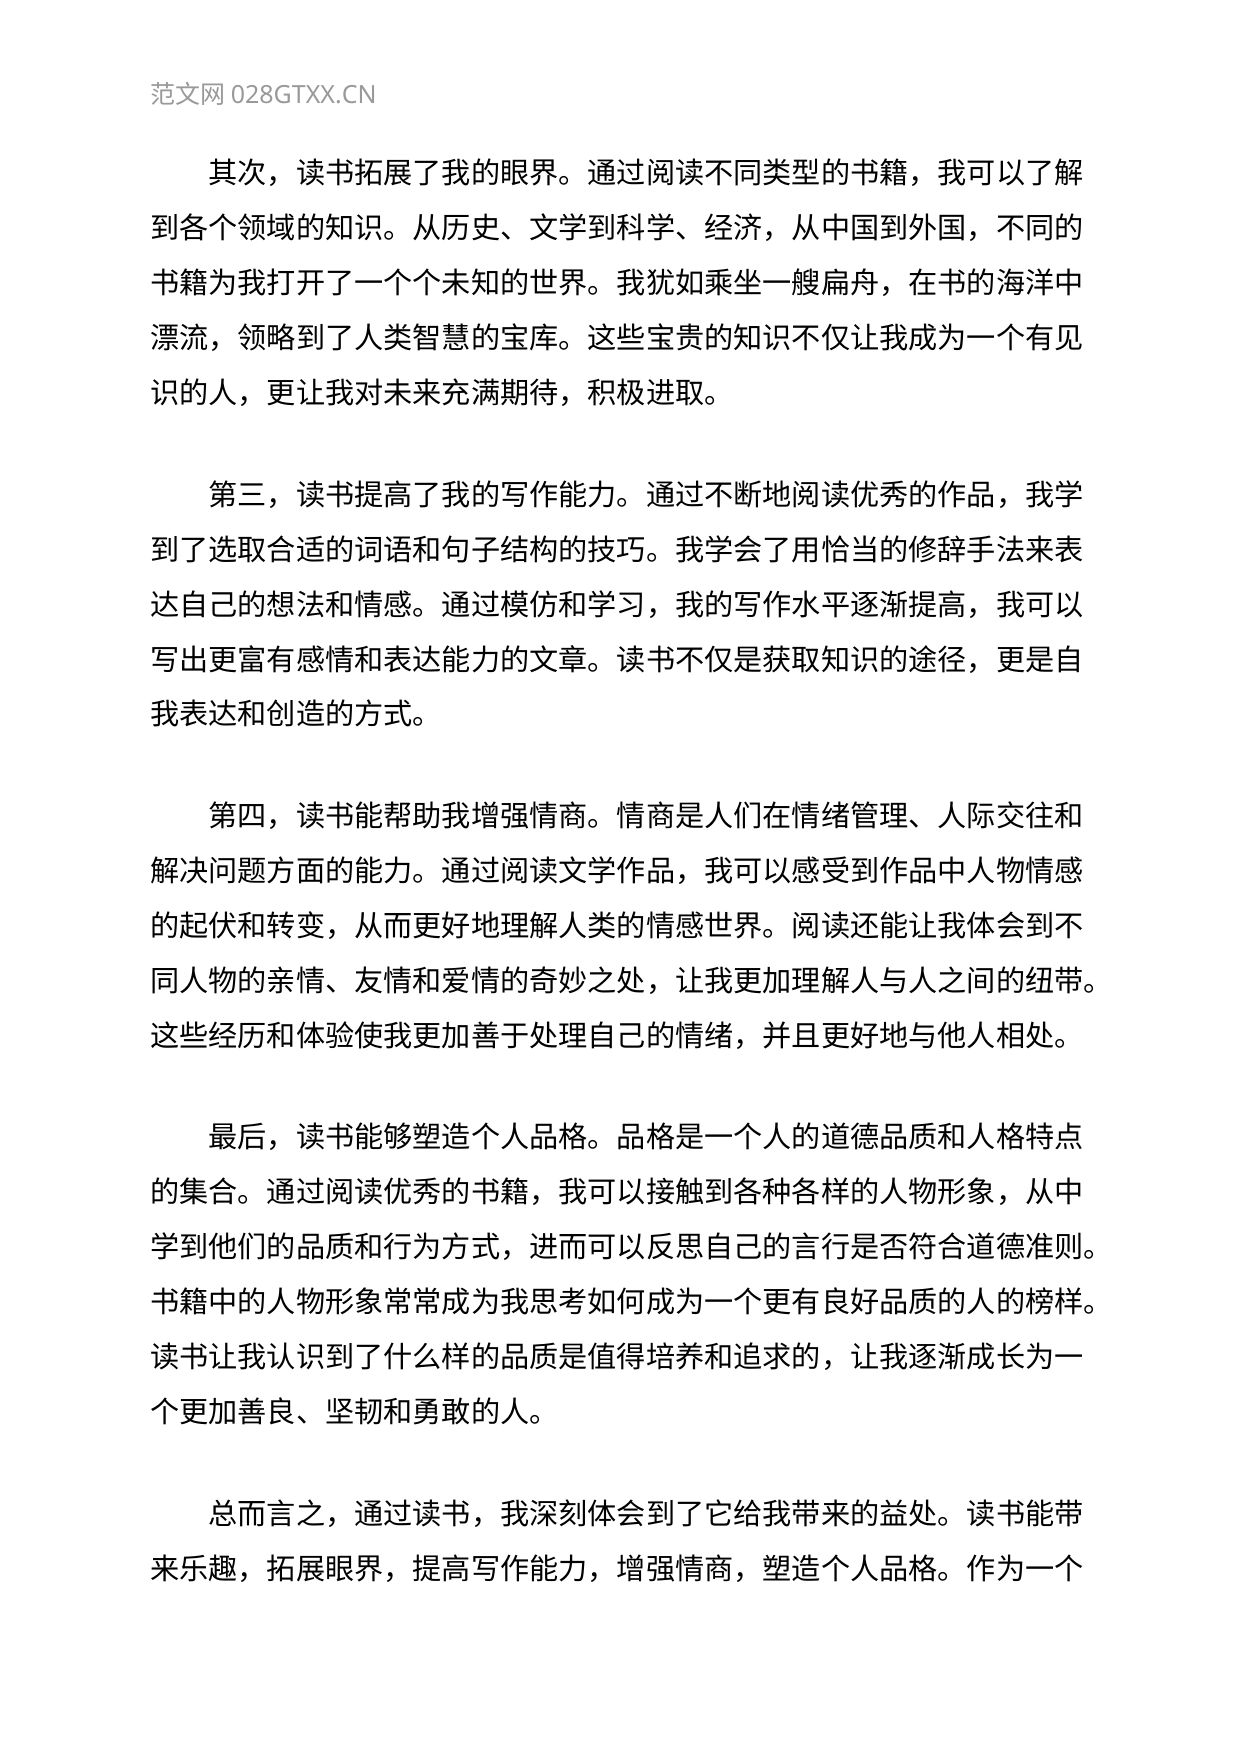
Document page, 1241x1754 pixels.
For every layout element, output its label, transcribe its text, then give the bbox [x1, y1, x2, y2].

text 最后，读书能够塑造个人品格。品格是一个人的道德品质和人格特点的集合。通过阅读优秀的书籍，我可以接触到各种各样的人物形象，从中学到他们的品质和行为方式，进而可以反思自己的言行是否符合道德准则。书籍中的人物形象常常成为我思考如何成为一个更有良好品质的人的榜样。读书让我认识到了什么样的品质是值得培养和追求的，让我逐渐成长为一个更加善良、坚韧和勇敢的人。 [150, 1114, 1090, 1431]
text 第四，读书能帮助我增强情商。情商是人们在情绪管理、人际交往和解决问题方面的能力。通过阅读文学作品，我可以感受到作品中人物情感的起伏和转变，从而更好地理解人类的情感世界。阅读还能让我体会到不同人物的亲情、友情和爱情的奇妙之处，让我更加理解人与人之间的纽带。这些经历和体验使我更加善于处理自己的情绪，并且更好地与他人相处。 [150, 793, 1090, 1054]
text 第三，读书提高了我的写作能力。通过不断地阅读优秀的作品，我学到了选取合适的词语和句子结构的技巧。我学会了用恰当的修辞手法来表达自己的想法和情感。通过模仿和学习，我的写作水平逐渐提高，我可以写出更富有感情和表达能力的文章。读书不仅是获取知识的途径，更是自我表达和创造的方式。 [150, 471, 1090, 733]
text 其次，读书拓展了我的眼界。通过阅读不同类型的书籍，我可以了解到各个领域的知识。从历史、文学到科学、经济，从中国到外国，不同的书籍为我打开了一个个未知的世界。我犹如乘坐一艘扁舟，在书的海洋中漂流，领略到了人类智慧的宝库。这些宝贵的知识不仅让我成为一个有见识的人，更让我对未来充满期待，积极进取。 [150, 150, 1090, 412]
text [150, 1490, 1090, 1587]
